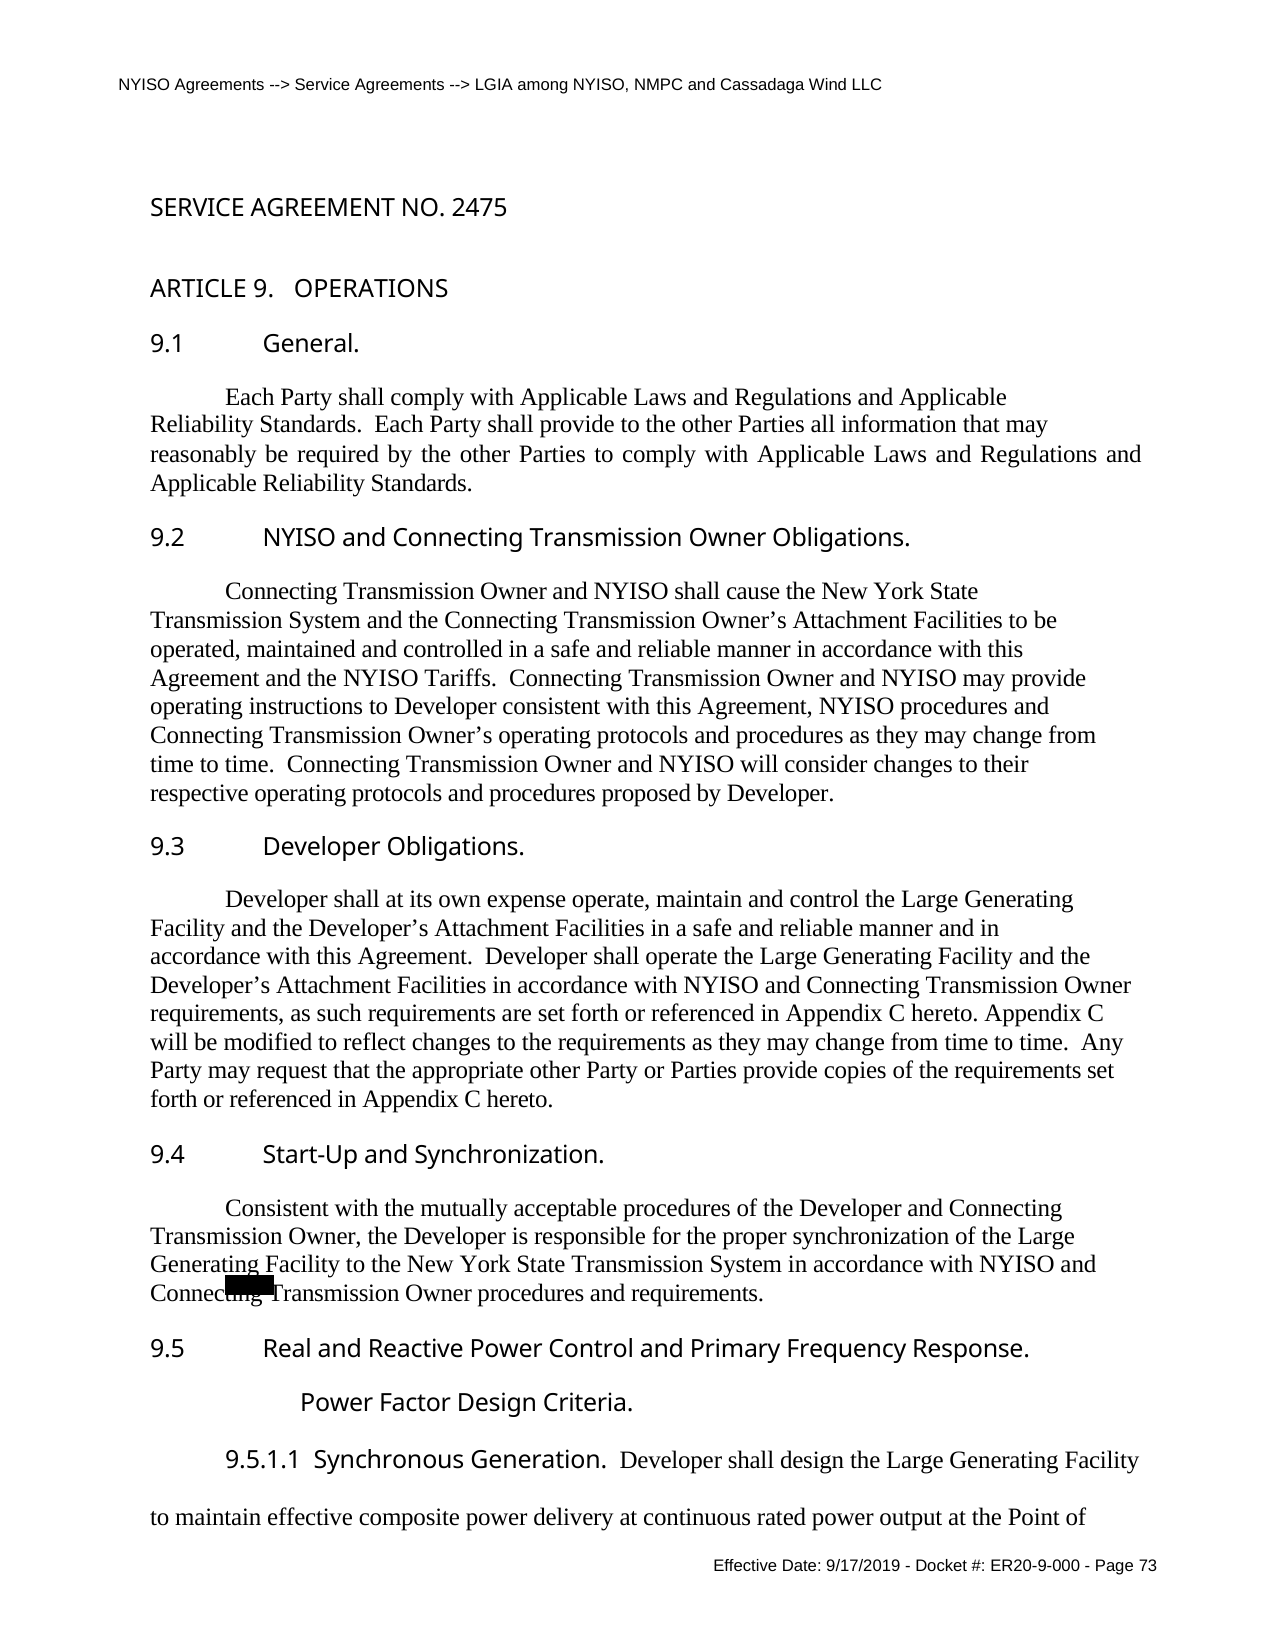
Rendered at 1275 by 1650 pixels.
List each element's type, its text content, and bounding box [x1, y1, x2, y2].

text Each Party shall comply with Applicable Laws and Regulations and Applicable [225, 383, 1275, 412]
text 9.4 Start-Up and Synchronization. [150, 1141, 1275, 1169]
text Transmission System and the Connecting Transmission Owner’s Attachment Facilities to be operated, maintained and controlled in a safe and reliable manner in accordance with this Agreement and the NYISO Tariffs. Connecting Transmission Owner and NYISO may provide operating instructions to Developer consistent with this Agreement, NYISO procedures and Connecting Transmission Owner’s operating protocols and procedures as they may change from time to time. Connecting Transmission Owner and NYISO will consider changes to their respective operating protocols and procedures proposed by Developer. [150, 606, 1134, 807]
text 9.3 Developer Obligations. [150, 832, 1275, 861]
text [150, 1445, 1145, 1531]
text reasonably be required by the other Parties to comply with Applicable Laws and Regulations and Applicable Reliability Standards. [150, 439, 1142, 497]
text 9.5 Real and Reactive Power Control and Primary Frequency Response. [150, 1334, 1275, 1363]
text Consistent with the mutually acceptable procedures of the Developer and Connecting Transmission Owner, the Developer is responsible for the proper synchronization of the Large Generating Facility to the New York State Transmission System in accordance with NYISO and Connecting Transmission Owner procedures and requirements. [150, 1193, 1134, 1307]
text ARTICLE 9. OPERATIONS [150, 274, 1275, 303]
text SERVICE AGREEMENT NO. 2475 [150, 193, 1275, 222]
text 9.2 NYISO and Connecting Transmission Owner Obligations. [150, 524, 1275, 552]
text Developer shall at its own expense operate, maintain and control the Large Generating Facility and the Developer’s Attachment Facilities in a safe and reliable manner and in accordance with this Agreement. Developer shall operate the Large Generating Facility and the Developer’s Attachment Facilities in accordance with NYISO and Connecting Transmission Owner requirements, as such requirements are set forth or referenced in Appendix C hereto. Appendix C will be modified to reflect changes to the requirements as they may change from time to time. Any Party may request that the appropriate other Party or Parties provide copies of the requirements set forth or referenced in Appendix C hereto. [150, 885, 1138, 1113]
text Power Factor Design Criteria. [150, 1388, 1275, 1417]
text 9.1 General. [150, 330, 1275, 358]
text Connecting Transmission Owner and NYISO shall cause the New York State [225, 577, 1275, 606]
text Reliability Standards. Each Party shall provide to the other Parties all information that may [150, 412, 1275, 438]
